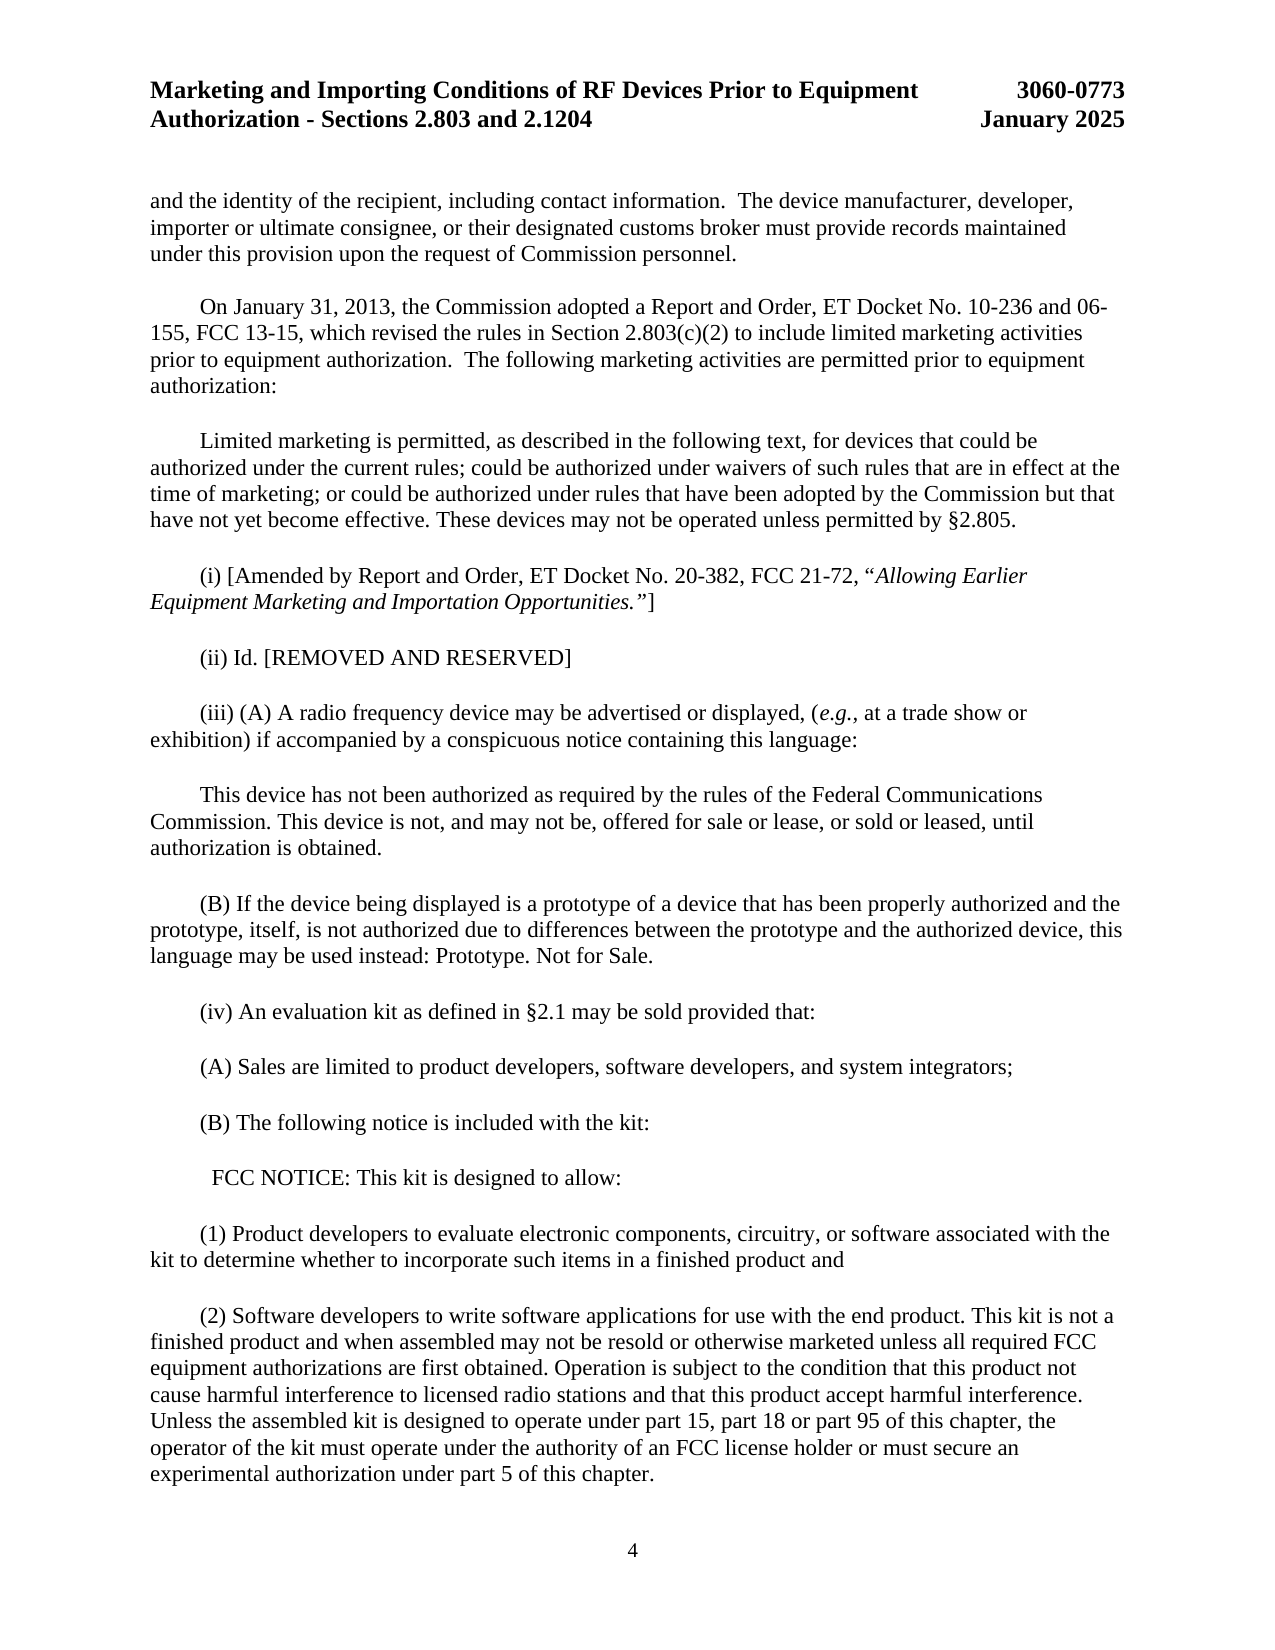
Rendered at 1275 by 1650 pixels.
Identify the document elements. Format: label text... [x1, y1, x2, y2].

text (ii) Id. [REMOVED AND RESERVED] [150, 644, 1125, 670]
text (A) Sales are limited to product developers, software developers, and system integrators; [150, 1053, 1125, 1080]
text (i) [Amended by Report and Order, ET Docket No. 20-382, FCC 21-72, “Allowing Earlier Equipment Marketing and Importation Opportunities.”] [150, 562, 1125, 615]
text (B) If the device being displayed is a prototype of a device that has been properly authorized and the prototype, itself, is not authorized due to differences between the prototype and the authorized device, this language may be used instead: Prototype. Not for Sale. [150, 889, 1125, 969]
text Limited marketing is permitted, as described in the following text, for devices that could be authorized under the current rules; could be authorized under waivers of such rules that are in effect at the time of marketing; or could be authorized under rules that have been adopted by the Commission but that have not yet become effective. These devices may not be operated unless permitted by §2.805. [150, 427, 1125, 533]
text (B) The following notice is included with the kit: [150, 1109, 1125, 1135]
text On January 31, 2013, the Commission adopted a Report and Order, ET Docket No. 10-236 and 06-155, FCC 13-15, which revised the rules in Section 2.803(c)(2) to include limited marketing activities prior to equipment authorization. The following marketing activities are permitted prior to equipment authorization: [150, 293, 1125, 398]
text (iii) (A) A radio frequency device may be advertised or displayed, (e.g., at a trade show or exhibition) if accompanied by a conspicuous notice containing this language: [150, 699, 1125, 752]
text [150, 187, 1125, 267]
text This device has not been authorized as required by the rules of the Federal Communications Commission. This device is not, and may not be, offered for sale or lease, or sold or leased, until authorization is obtained. [150, 781, 1125, 860]
text (2) Software developers to write software applications for use with the end product. This kit is not a finished product and when assembled may not be resold or otherwise marketed unless all required FCC equipment authorizations are first obtained. Operation is subject to the condition that this product not cause harmful interference to licensed radio stations and that this product accept harmful interference. Unless the assembled kit is designed to operate under part 15, part 18 or part 95 of this chapter, the operator of the kit must operate under the authority of an FCC license holder or must secure an experimental authorization under part 5 of this chapter. [150, 1302, 1125, 1486]
text FCC NOTICE: This kit is designed to allow: [150, 1164, 1125, 1191]
text (iv) An evaluation kit as defined in §2.1 may be sold provided that: [150, 998, 1125, 1024]
text (1) Product developers to evaluate electronic components, circuitry, or software associated with the kit to determine whether to incorporate such items in a finished product and [150, 1220, 1125, 1273]
